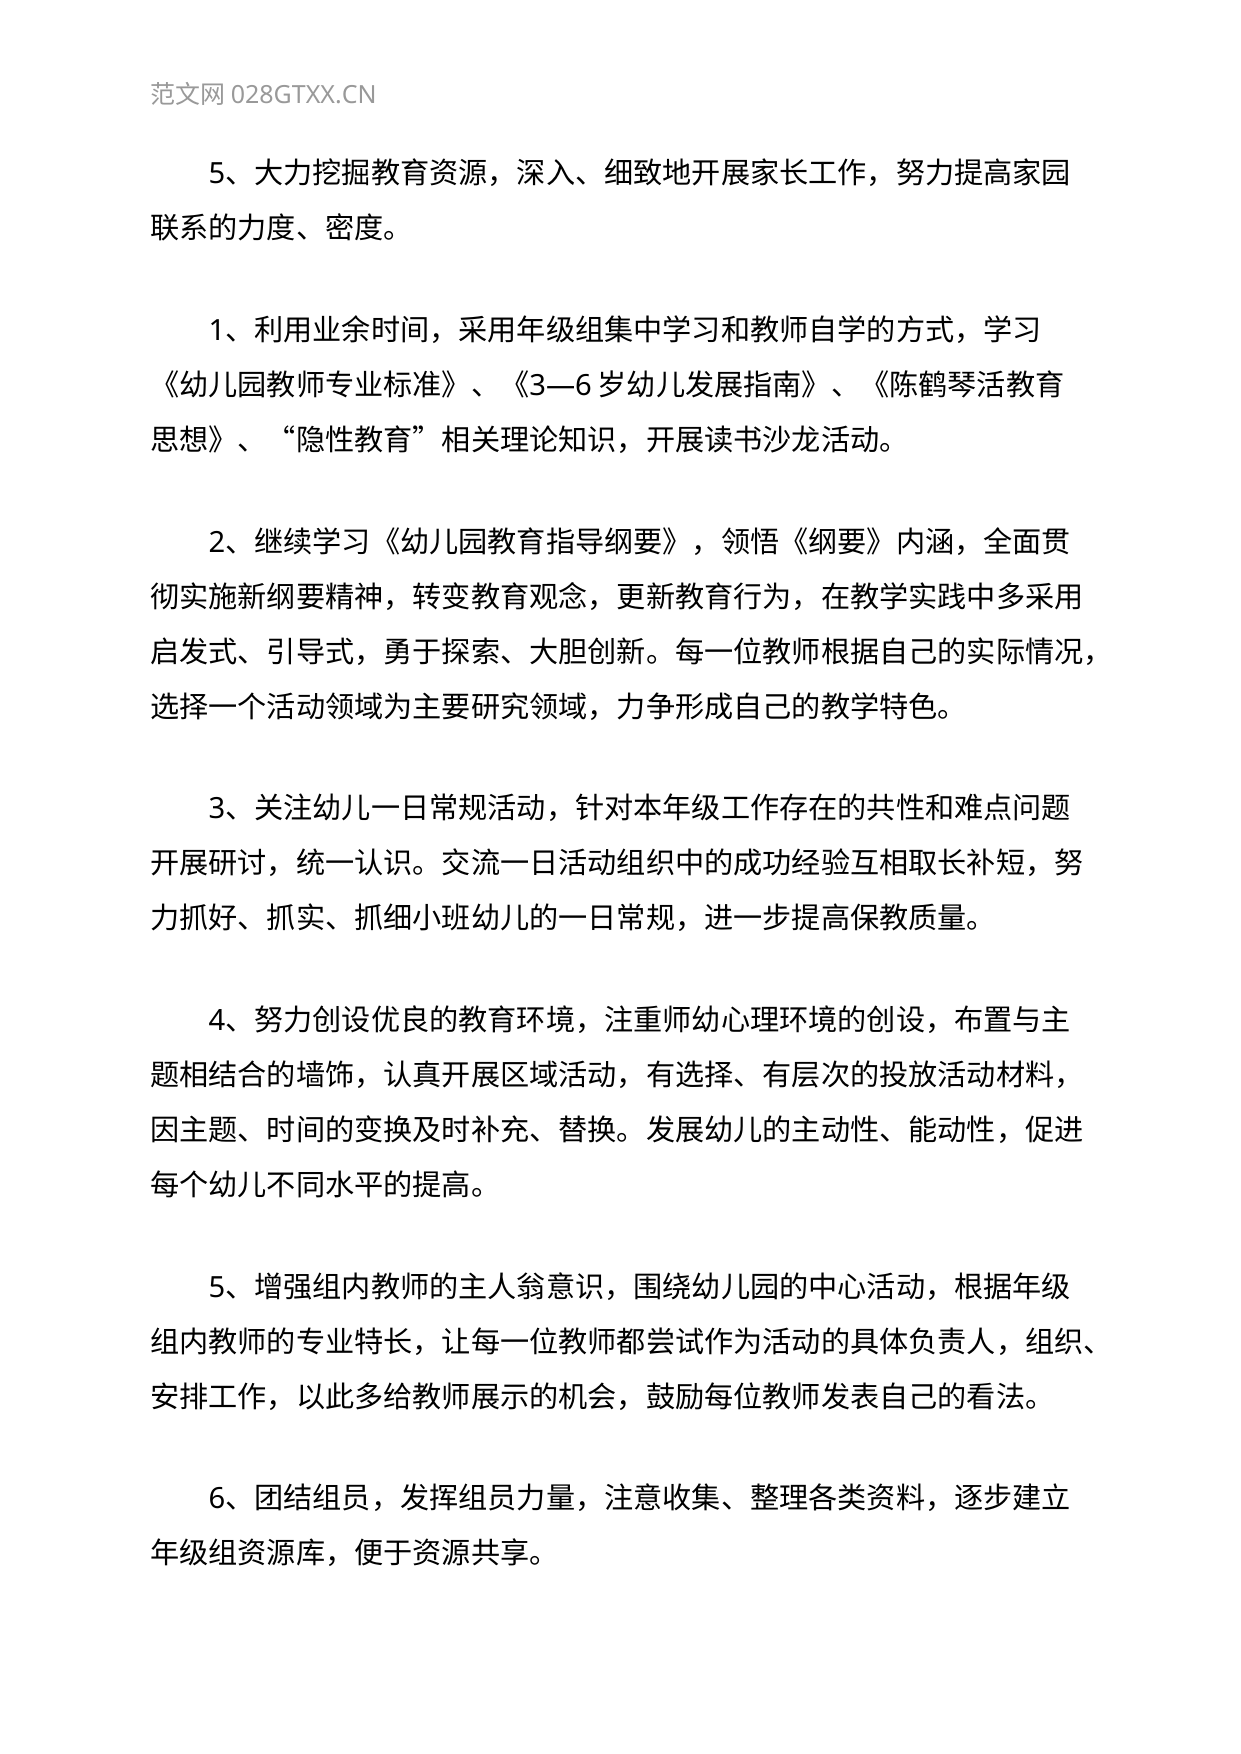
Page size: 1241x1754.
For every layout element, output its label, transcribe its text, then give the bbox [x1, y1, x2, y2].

text 2、继续学习《幼儿园教育指导纲要》，领悟《纲要》内涵，全面贯彻实施新纲要精神，转变教育观念，更新教育行为，在教学实践中多采用启发式、引导式，勇于探索、大胆创新。每一位教师根据自己的实际情况，选择一个活动领域为主要研究领域，力争形成自己的教学特色。 [150, 518, 1090, 726]
text 1、利用业余时间，采用年级组集中学习和教师自学的方式，学习《幼儿园教师专业标准》、《3—6岁幼儿发展指南》、《陈鹤琴活教育思想》、“隐性教育”相关理论知识，开展读书沙龙活动。 [150, 307, 1090, 459]
text 5、增强组内教师的主人翁意识，围绕幼儿园的中心活动，根据年级组内教师的专业特长，让每一位教师都尝试作为活动的具体负责人，组织、安排工作，以此多给教师展示的机会，鼓励每位教师发表自己的看法。 [150, 1263, 1090, 1416]
text 5、大力挖掘教育资源，深入、细致地开展家长工作，努力提高家园联系的力度、密度。 [150, 150, 1090, 247]
text 6、团结组员，发挥组员力量，注意收集、整理各类资料，逐步建立年级组资源库，便于资源共享。 [150, 1475, 1090, 1572]
text 3、关注幼儿一日常规活动，针对本年级工作存在的共性和难点问题开展研讨，统一认识。交流一日活动组织中的成功经验互相取长补短，努力抓好、抓实、抓细小班幼儿的一日常规，进一步提高保教质量。 [150, 785, 1090, 937]
text 4、努力创设优良的教育环境，注重师幼心理环境的创设，布置与主题相结合的墙饰，认真开展区域活动，有选择、有层次的投放活动材料，因主题、时间的变换及时补充、替换。发展幼儿的主动性、能动性，促进每个幼儿不同水平的提高。 [150, 997, 1090, 1204]
